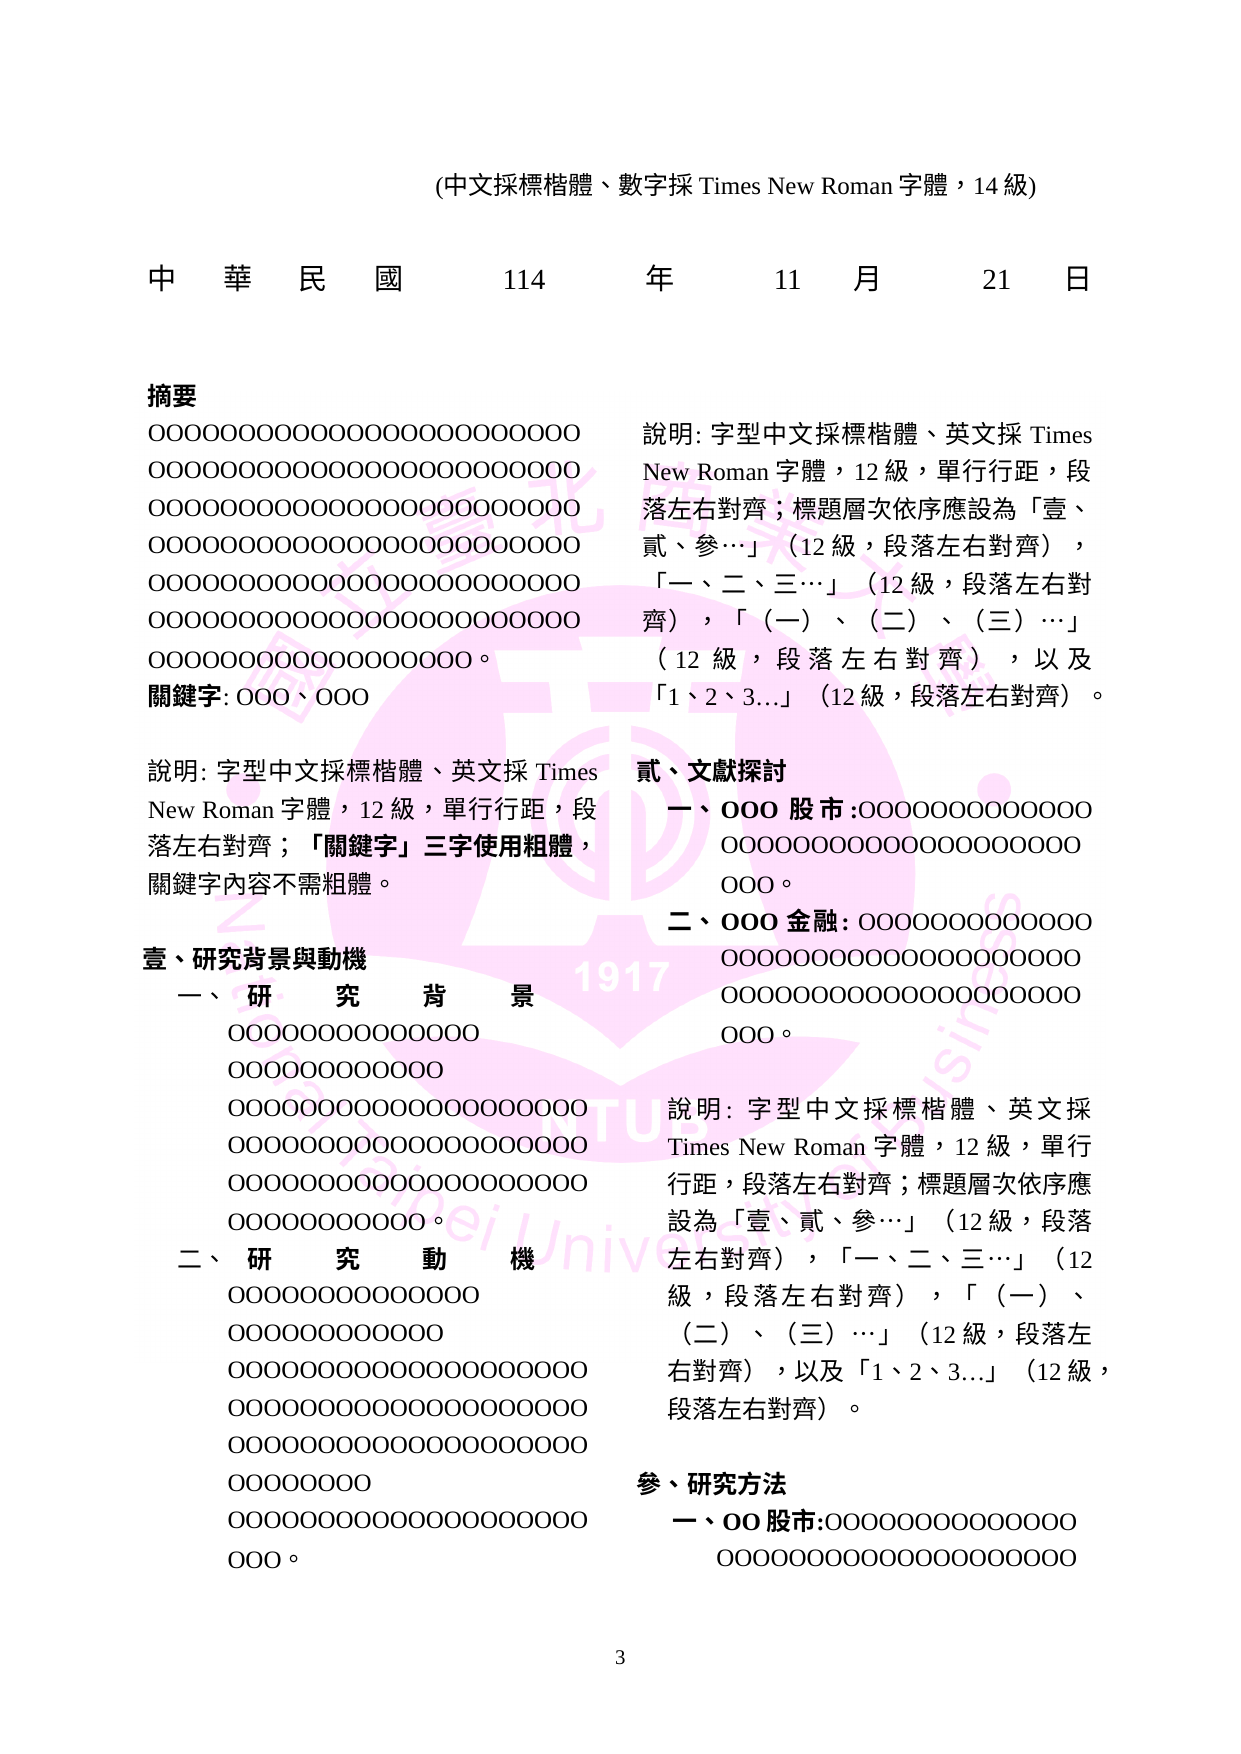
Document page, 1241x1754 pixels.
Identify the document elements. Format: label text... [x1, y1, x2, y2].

text 說明: 字型中文採標楷體、英文採Times New Roman字體，12級，單行行距，段落左右對齊；標題層次依序應設為「壹、貳、參…」（12級，段落左右對齊），「一、二、三…」（12級，段落左右對齊），「（一）、（二）、（三）…」（12級，段落左右對齊），以及「1、2、3…」（12級，段落左右對齊）。 [642, 413, 1092, 713]
text 說明: 字型中文採標楷體、英文採Times New Roman字體，12級，單行行距，段落左右對齊；標題層次依序應設為「壹、貳、參…」（12級，段落左右對齊），「一、二、三…」（12級，段落左右對齊），「（一）、（二）、（三）…」（12級，段落左右對齊），以及「1、2、3…」（12級，段落左右對齊）。 [667, 1088, 1092, 1426]
list 研究背景與動機 [142, 938, 598, 976]
list OOO股市:OOOOOOOOOOOOO OOOOOOOOOOOOOOOOOOOOOOO。 [667, 788, 1092, 901]
text 說明: 字型中文採標楷體、英文採Times New Roman字體，12級，單行行距，段落左右對齊；「關鍵字」三字使用粗體，關鍵字內容不需粗體。 [148, 751, 598, 901]
list 研究動機:OOOOOOOOOOOOOO OOOOOOOOOOOOOOOOOOOOOOOOOOOOOOOOOOOOOOOOOOOOOOOOOOOOOOOOOOOOOOOOOOOOOOOOOOOOOOOO [177, 1238, 598, 1501]
text 關鍵字: OOO、OOO [148, 676, 598, 713]
list 文獻探討 [637, 751, 1092, 788]
text 摘要 [148, 376, 598, 413]
list 研究背景:OOOOOOOOOOOOOO OOOOOOOOOOOOOOOOOOOOOOOOOOOOOOOOOOOOOOOOOOOOOOOOOOOOOOOOOOOOOOOOOOOOOOOOOOOOOOOOOOO。 [177, 976, 598, 1238]
text OOOOOOOOOOOOOOOOOOOOOOO。 [227, 1501, 598, 1576]
text OOOOOOOOOOOOOOOOOOOOOOOOOOOOOOOOOOOOOOOOOOOOOOOOOOOOOOOOOOOOOOOOOOOOOOOOOOOOOOOOOOOOOOOOOOOOOOOOOOOOOOOOOOOOOOOOOOOOOOOOOOOOOOOOOOOOOOOOOOOOOOOOOOOOOOOOOOOOOOOOOO。 [148, 413, 598, 676]
text (中文採標楷體、數字採Times New Roman字體，14級) [148, 164, 1092, 202]
text 中華民國 114 年 11月 21日 [148, 239, 1092, 314]
list 研究方法 [637, 1463, 1092, 1501]
list OOO金融: OOOOOOOOOOOOO OOOOOOOOOOOOOOOOOOOOOOOOOOOOOOOOOOOOOOOOOOO。 [667, 901, 1092, 1051]
text 一、OO股市:OOOOOOOOOOOOOO OOOOOOOOOOOOOOOOOOOO OOOOOOOOOOOOOOOOOOO。 (一)OOOOOOOOOOOOOOOOOO [672, 1501, 1092, 1576]
